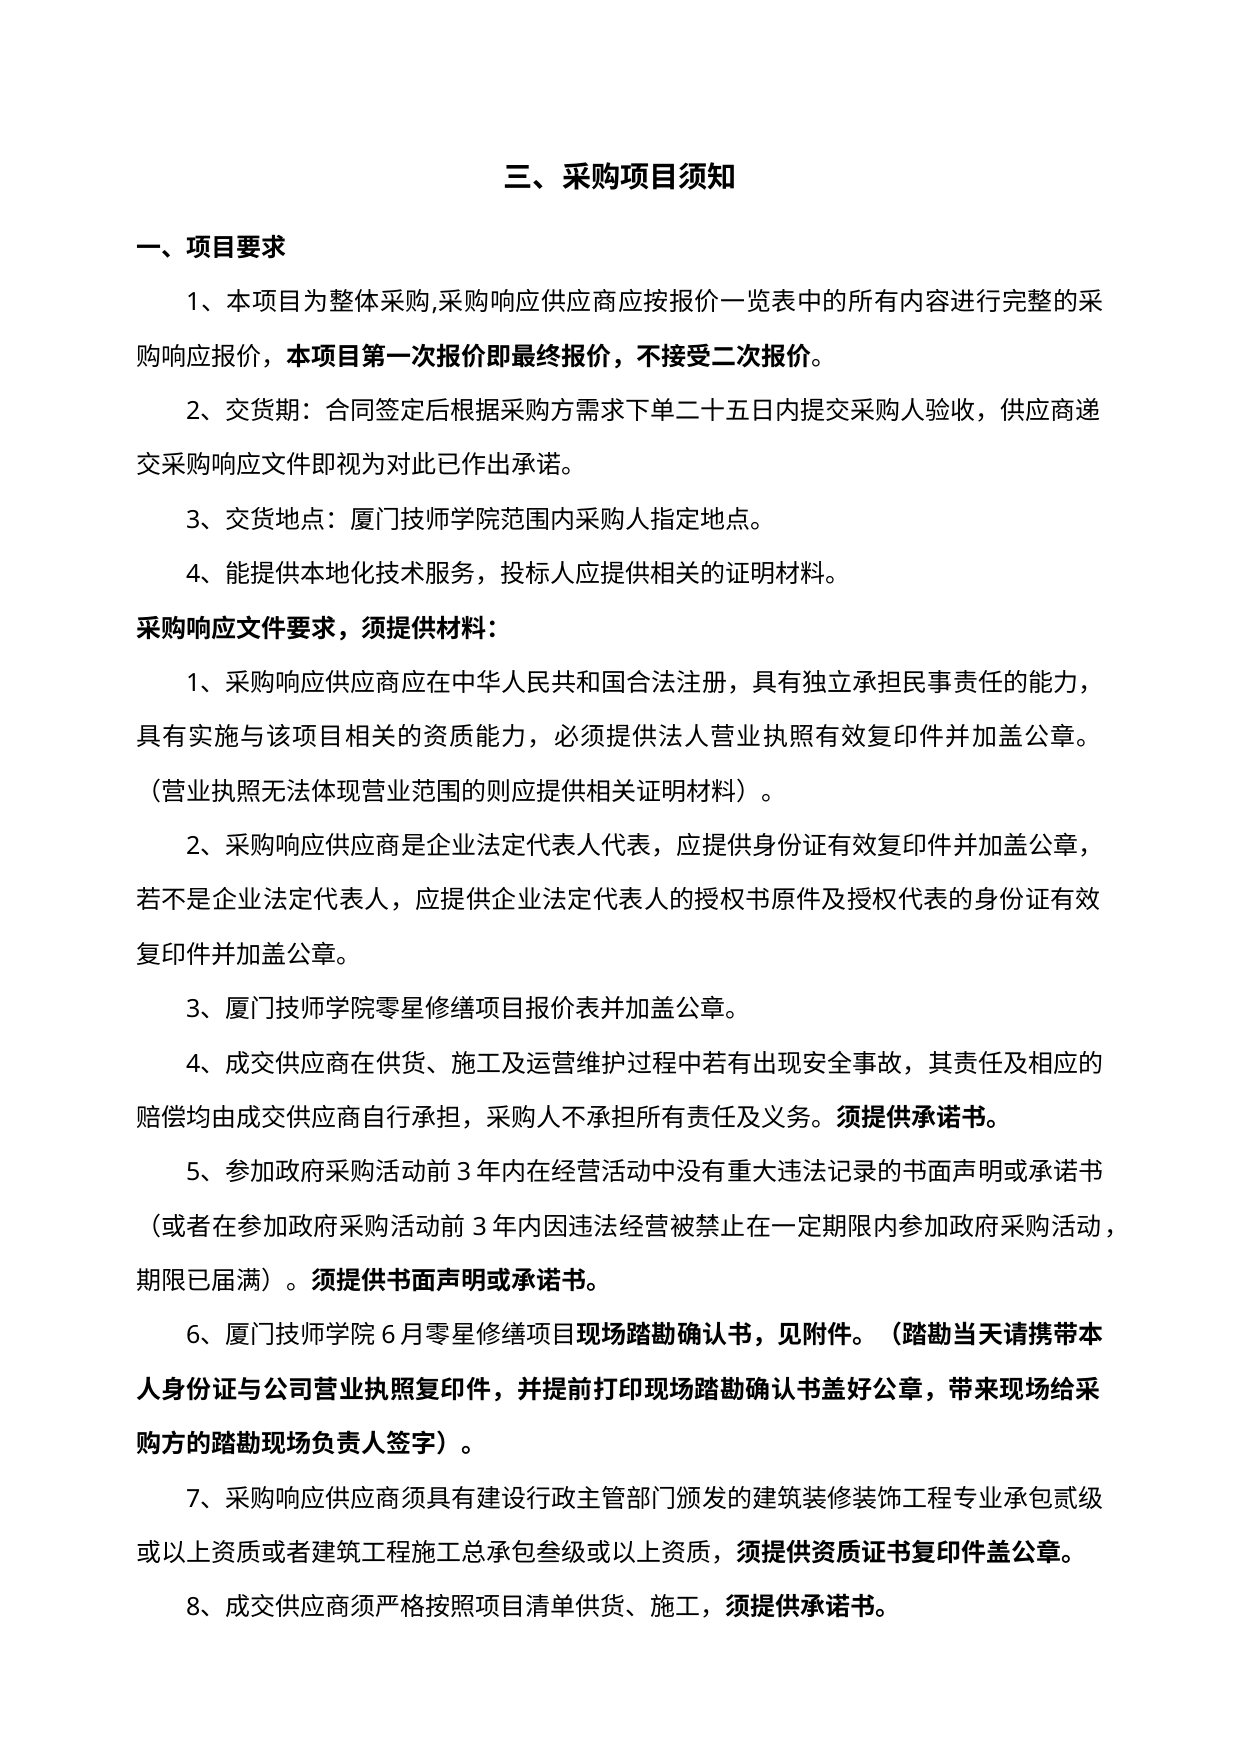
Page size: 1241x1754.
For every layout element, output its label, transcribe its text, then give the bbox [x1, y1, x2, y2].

text 7、采购响应供应商须具有建设行政主管部门颁发的建筑装修装饰工程专业承包贰级或以上资质或者建筑工程施工总承包叁级或以上资质，须提供资质证书复印件盖公章。 [136, 1478, 1104, 1569]
text 3、厦门技师学院零星修缮项目报价表并加盖公章。 [136, 989, 1104, 1025]
text 2、采购响应供应商是企业法定代表人代表，应提供身份证有效复印件并加盖公章，若不是企业法定代表人，应提供企业法定代表人的授权书原件及授权代表的身份证有效复印件并加盖公章。 [136, 826, 1104, 971]
text 采购响应文件要求，须提供材料： [136, 608, 1104, 644]
text 1、采购响应供应商应在中华人民共和国合法注册，具有独立承担民事责任的能力，具有实施与该项目相关的资质能力，必须提供法人营业执照有效复印件并加盖公章。（营业执照无法体现营业范围的则应提供相关证明材料）。 [136, 662, 1104, 807]
text 3、交货地点：厦门技师学院范围内采购人指定地点。 [136, 499, 1104, 536]
text 1、本项目为整体采购,采购响应供应商应按报价一览表中的所有内容进行完整的采购响应报价，本项目第一次报价即最终报价，不接受二次报价。 [136, 282, 1104, 372]
text 4、能提供本地化技术服务，投标人应提供相关的证明材料。 [136, 554, 1104, 590]
text 5、参加政府采购活动前3年内在经营活动中没有重大违法记录的书面声明或承诺书（或者在参加政府采购活动前3年内因违法经营被禁止在一定期限内参加政府采购活动，期限已届满）。须提供书面声明或承诺书。 [136, 1152, 1104, 1297]
text 三、采购项目须知 [136, 161, 1104, 194]
text 4、成交供应商在供货、施工及运营维护过程中若有出现安全事故，其责任及相应的赔偿均由成交供应商自行承担，采购人不承担所有责任及义务。须提供承诺书。 [136, 1043, 1104, 1134]
text 6、厦门技师学院6月零星修缮项目现场踏勘确认书，见附件。（踏勘当天请携带本人身份证与公司营业执照复印件，并提前打印现场踏勘确认书盖好公章，带来现场给采购方的踏勘现场负责人签字）。 [136, 1315, 1104, 1460]
text 2、交货期：合同签定后根据采购方需求下单二十五日内提交采购人验收，供应商递交采购响应文件即视为对此已作出承诺。 [136, 391, 1104, 481]
text 一、项目要求 [136, 227, 1104, 264]
text 8、成交供应商须严格按照项目清单供货、施工，须提供承诺书。 [136, 1587, 1104, 1623]
